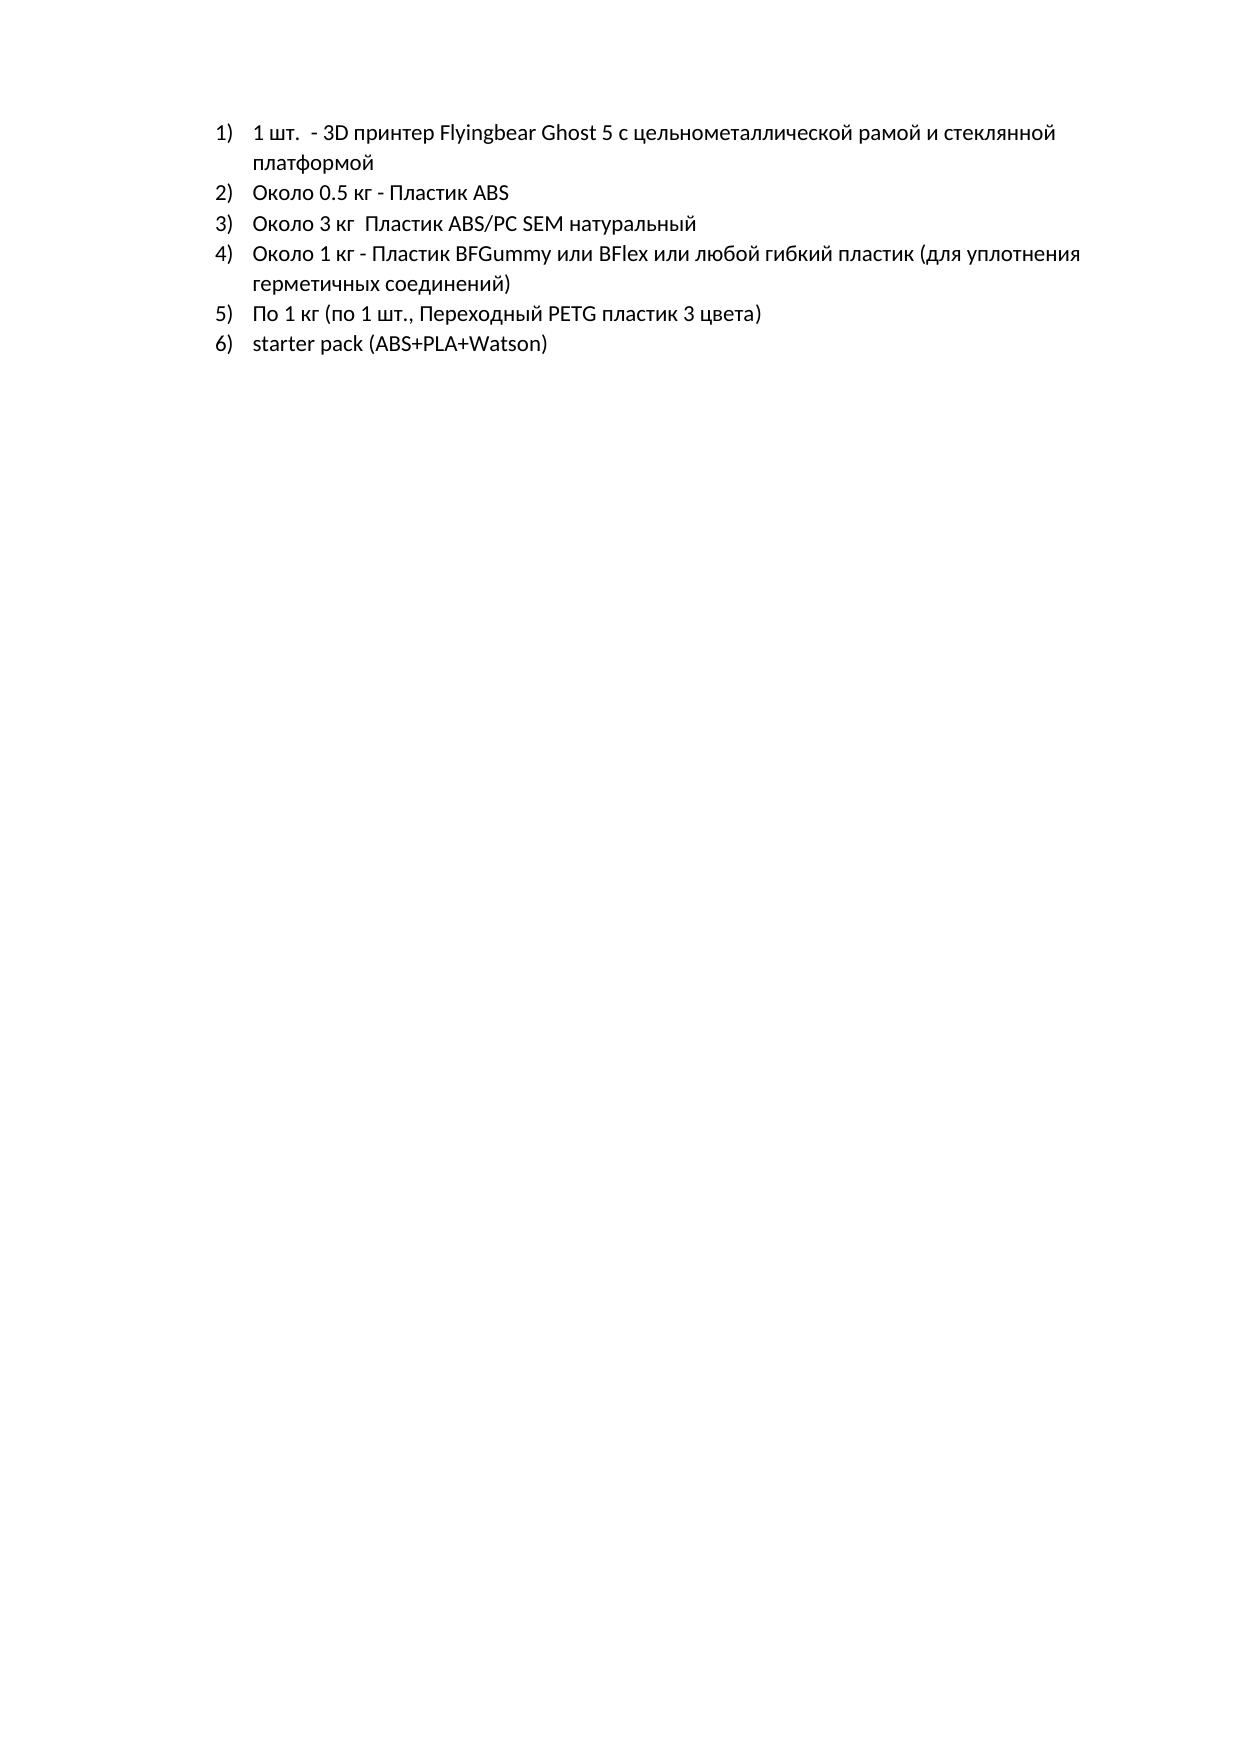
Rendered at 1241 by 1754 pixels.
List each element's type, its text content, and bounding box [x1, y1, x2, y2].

list Около 0.5 кг - Пластик ABS [215, 178, 1152, 207]
list По 1 кг (по 1 шт., Переходный PETG пластик 3 цвета) [215, 299, 1152, 327]
list Около 3 кг Пластик ABS/PC SEM натуральный [215, 209, 1152, 237]
list starter pack (ABS+PLA+Watson) [215, 329, 1152, 358]
list Около 1 кг - Пластик BFGummy или BFlex или любой гибкий пластик (для уплотнения герметичных соединений) [215, 239, 1152, 297]
list 1 шт. - 3D принтер Flyingbear Ghost 5 с цельнометаллической рамой и стеклянной платформой [215, 118, 1152, 176]
